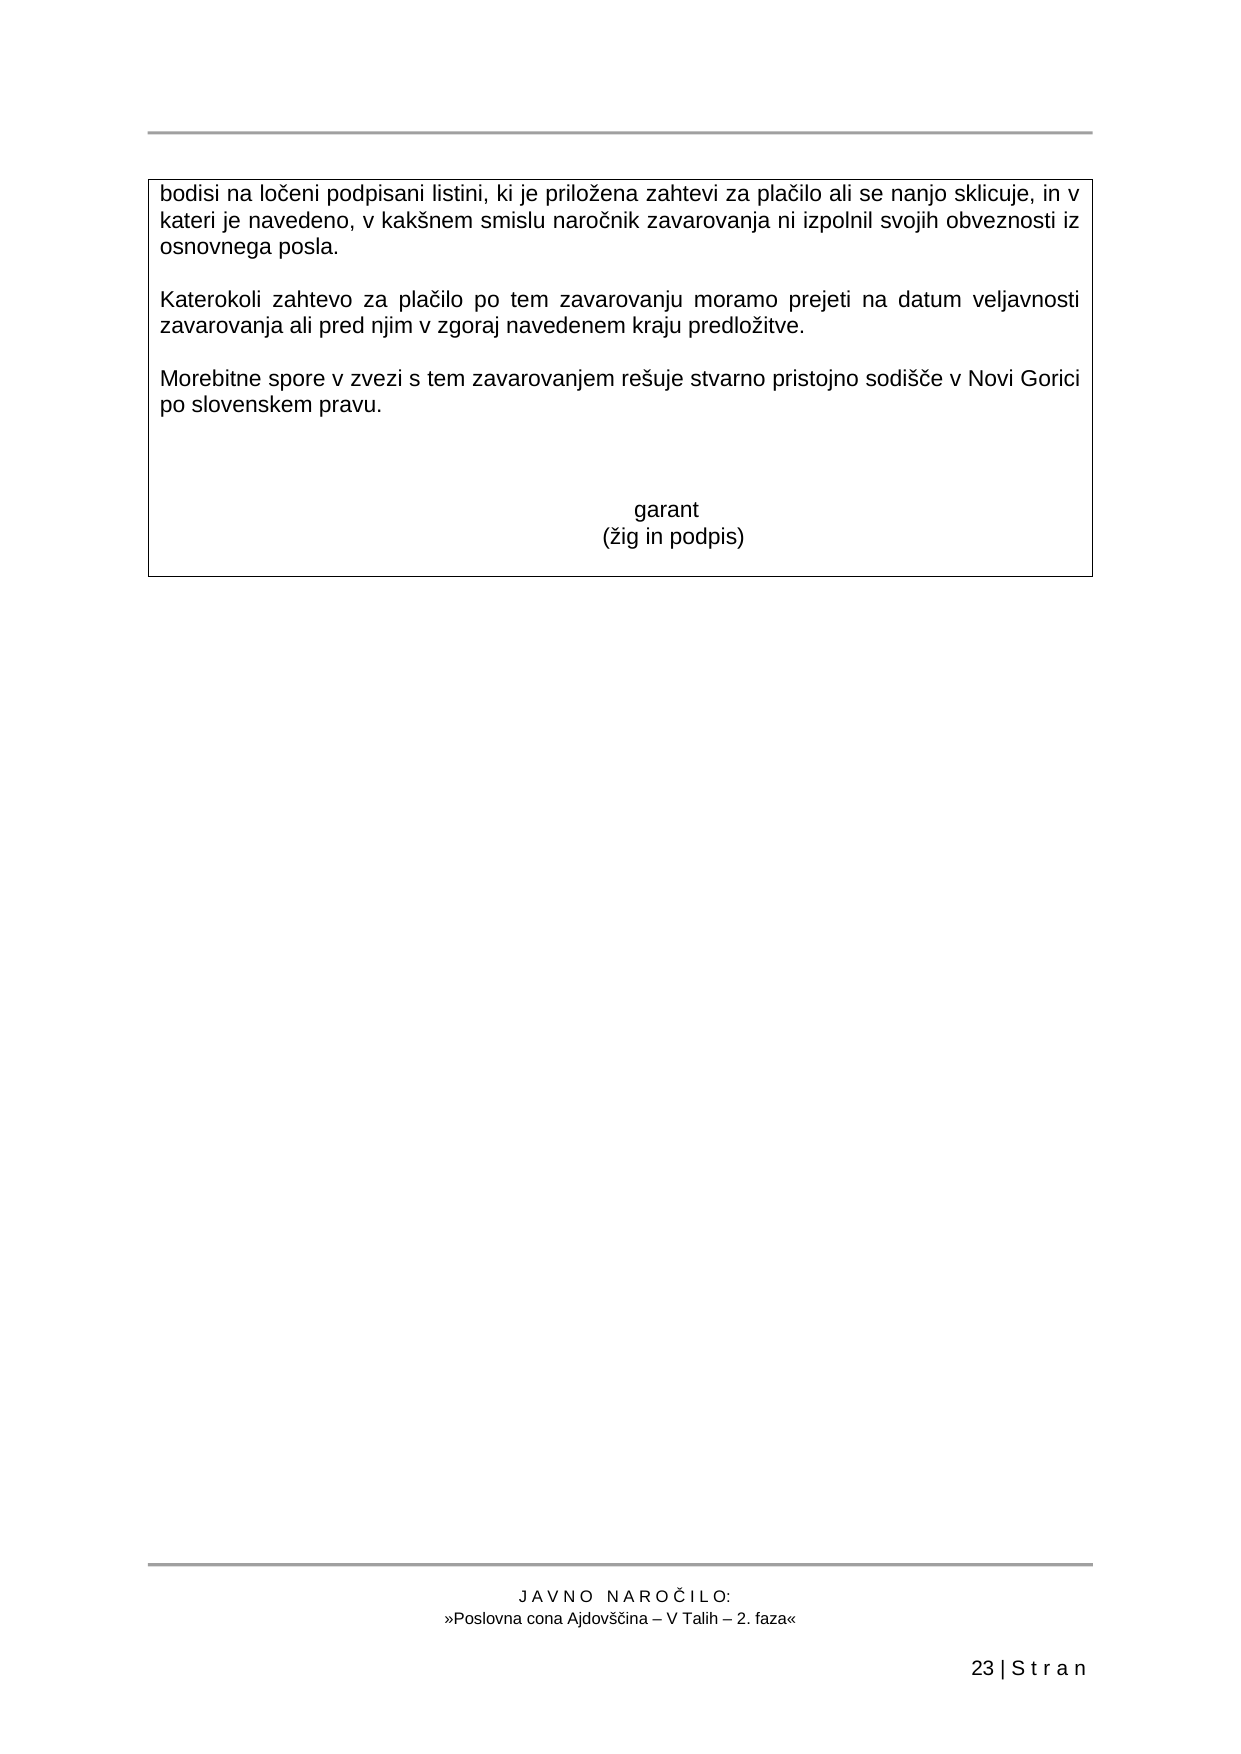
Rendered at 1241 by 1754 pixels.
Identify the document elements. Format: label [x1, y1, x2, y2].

table_header [149, 180, 1092, 576]
